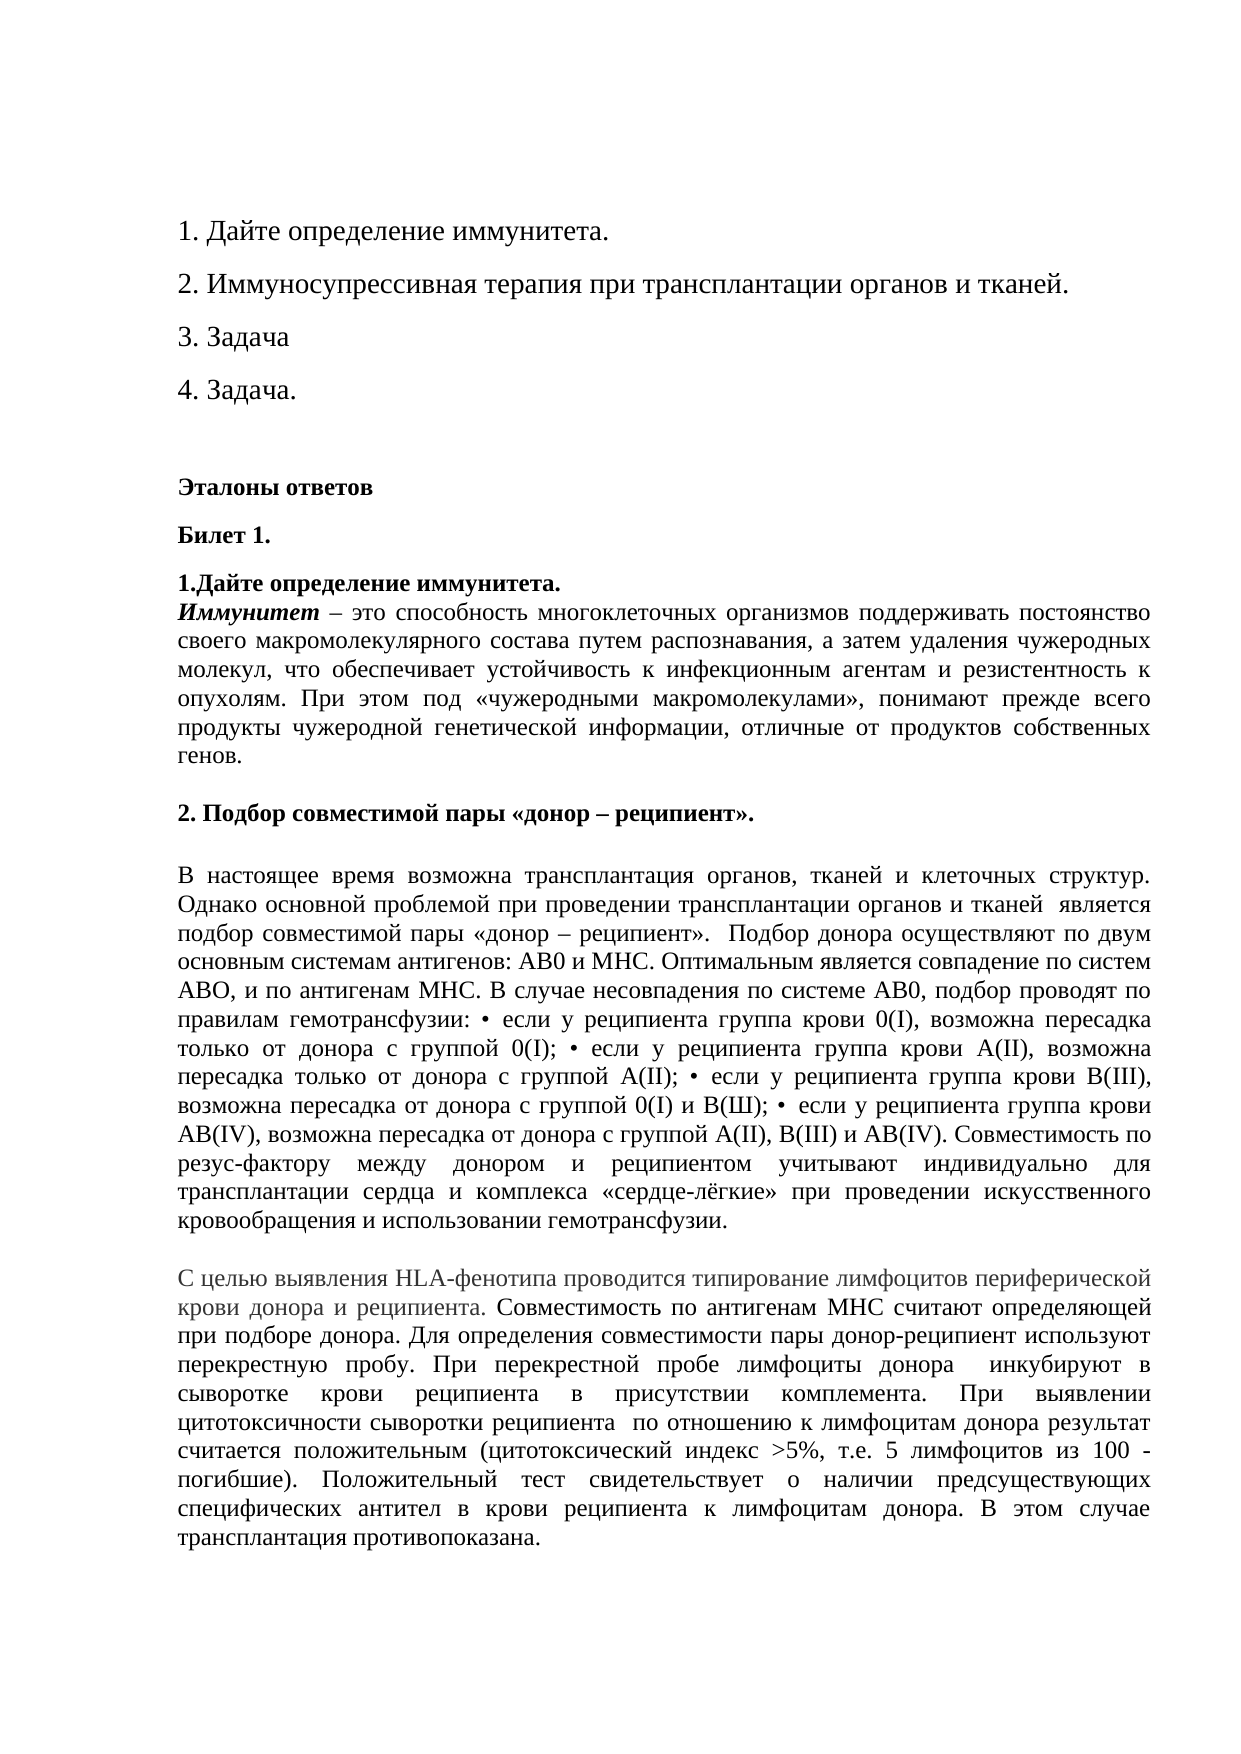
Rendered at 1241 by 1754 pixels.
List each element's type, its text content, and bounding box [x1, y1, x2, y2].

text Иммунитет – это способность многоклеточных организмов поддерживать постоянство своего макромолекулярного состава путем распознавания, а затем удаления чужеродных молекул, что обеспечивает устойчивость к инфекционным агентам и резистентность к опухолям. При этом под «чужеродными макромолекулами», понимают прежде всего продукты чужеродной генетической информации, отличные от продуктов собственных генов. [177, 597, 1152, 769]
text 2. Иммуносупрессивная терапия при трансплантации органов и тканей. [177, 266, 1152, 300]
text 1. Дайте определение иммунитета. [177, 213, 1152, 247]
text 4. Задача. [177, 372, 1152, 406]
text В настоящее время возможна трансплантация органов, тканей и клеточных структур. Однако основной проблемой при проведении трансплантации органов и тканей является подбор совместимой пары «донор – реципиент». Подбор донора осуществляют по двум основным системам антигенов: АВ0 и МHC. Оптимальным является совпадение по систем АВО, и по антигенам MHC. В случае несовпадения по системе АВ0, подбор проводят по правилам гемотрансфузии: • если у реципиента группа крови 0(I), возможна пересадка только от донора с группой 0(I); • если у реципиента группа крови A(II), возможна пересадка только от донора с группой A(II); • если у реципиента группа крови В(III), возможна пересадка от донора с группой 0(I) и В(Ш); • если у реципиента группа крови АВ(IV), возможна пересадка от донора с группой A(II), В(III) и AB(IV). Совместимость по резус-фактору между донором и реципиентом учитывают индивидуально для трансплантации сердца и комплекса «сердце-лёгкие» при проведении искусственного кровообращения и использовании гемотрансфузии. [177, 860, 1152, 1234]
text Билет 1. [177, 520, 1152, 549]
text 3. Задача [177, 319, 1152, 353]
text 1.Дайте определение иммунитета. [177, 568, 1152, 597]
text Эталоны ответов [177, 472, 1152, 501]
text С целью выявления HLA-фенотипа проводится типирование лимфоцитов периферической крови донора и реципиента. Совместимость по антигенам MHC считают определяющей при подборе донора. Для определения совместимости пары донор-реципиент используют перекрестную пробу. При перекрестной пробе лимфоциты донора инкубируют в сыворотке крови реципиента в присутствии комплемента. При выявлении цитотоксичности сыворотки реципиента по отношению к лимфоцитам донора результат считается положительным (цитотоксический индекс >5%, т.е. 5 лимфоцитов из 100 - погибшие). Положительный тест свидетельствует о наличии предсуществующих специфических антител в крови реципиента к лимфоцитам донора. В этом случае трансплантация противопоказана. [177, 1263, 1152, 1551]
text 2. Подбор совместимой пары «донор – реципиент». [177, 798, 1152, 827]
